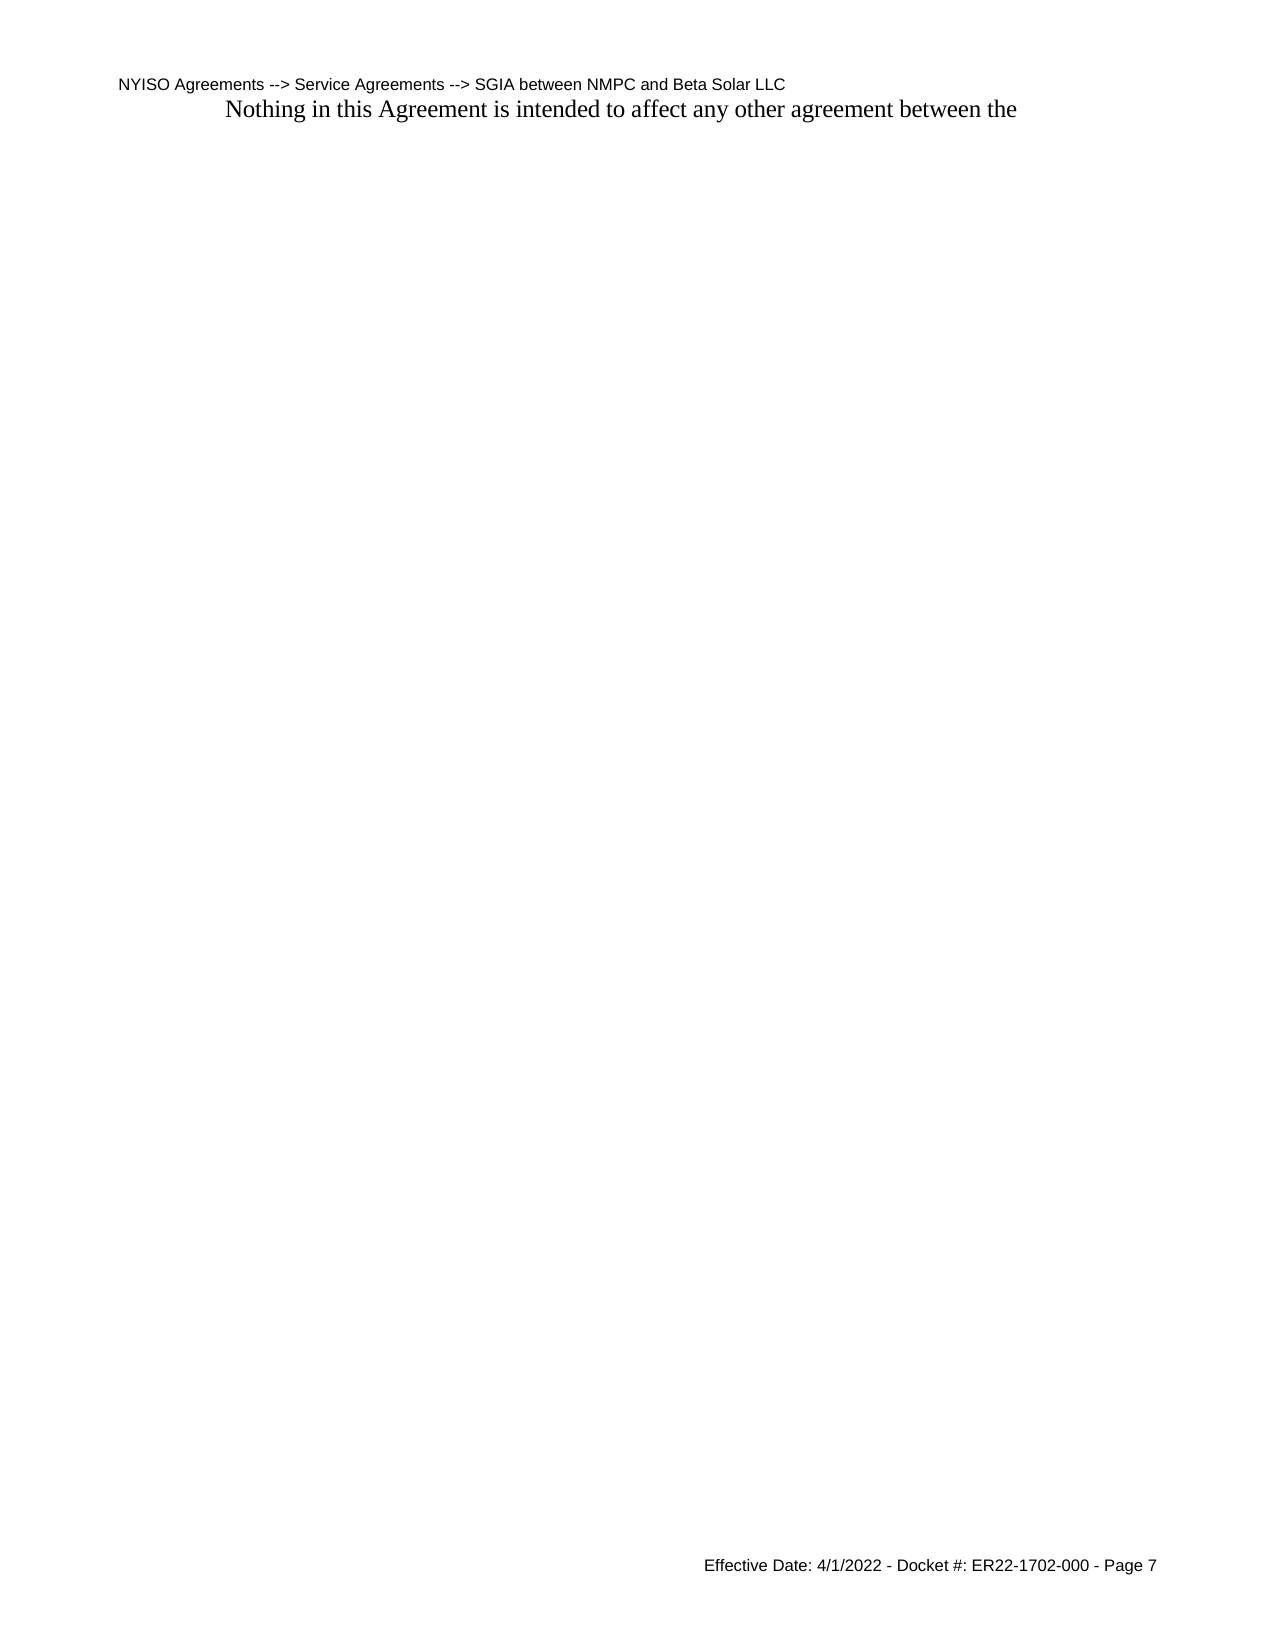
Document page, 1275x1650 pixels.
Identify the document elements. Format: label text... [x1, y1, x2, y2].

text Nothing in this Agreement is intended to affect any other agreement between the [225, 94, 1275, 123]
